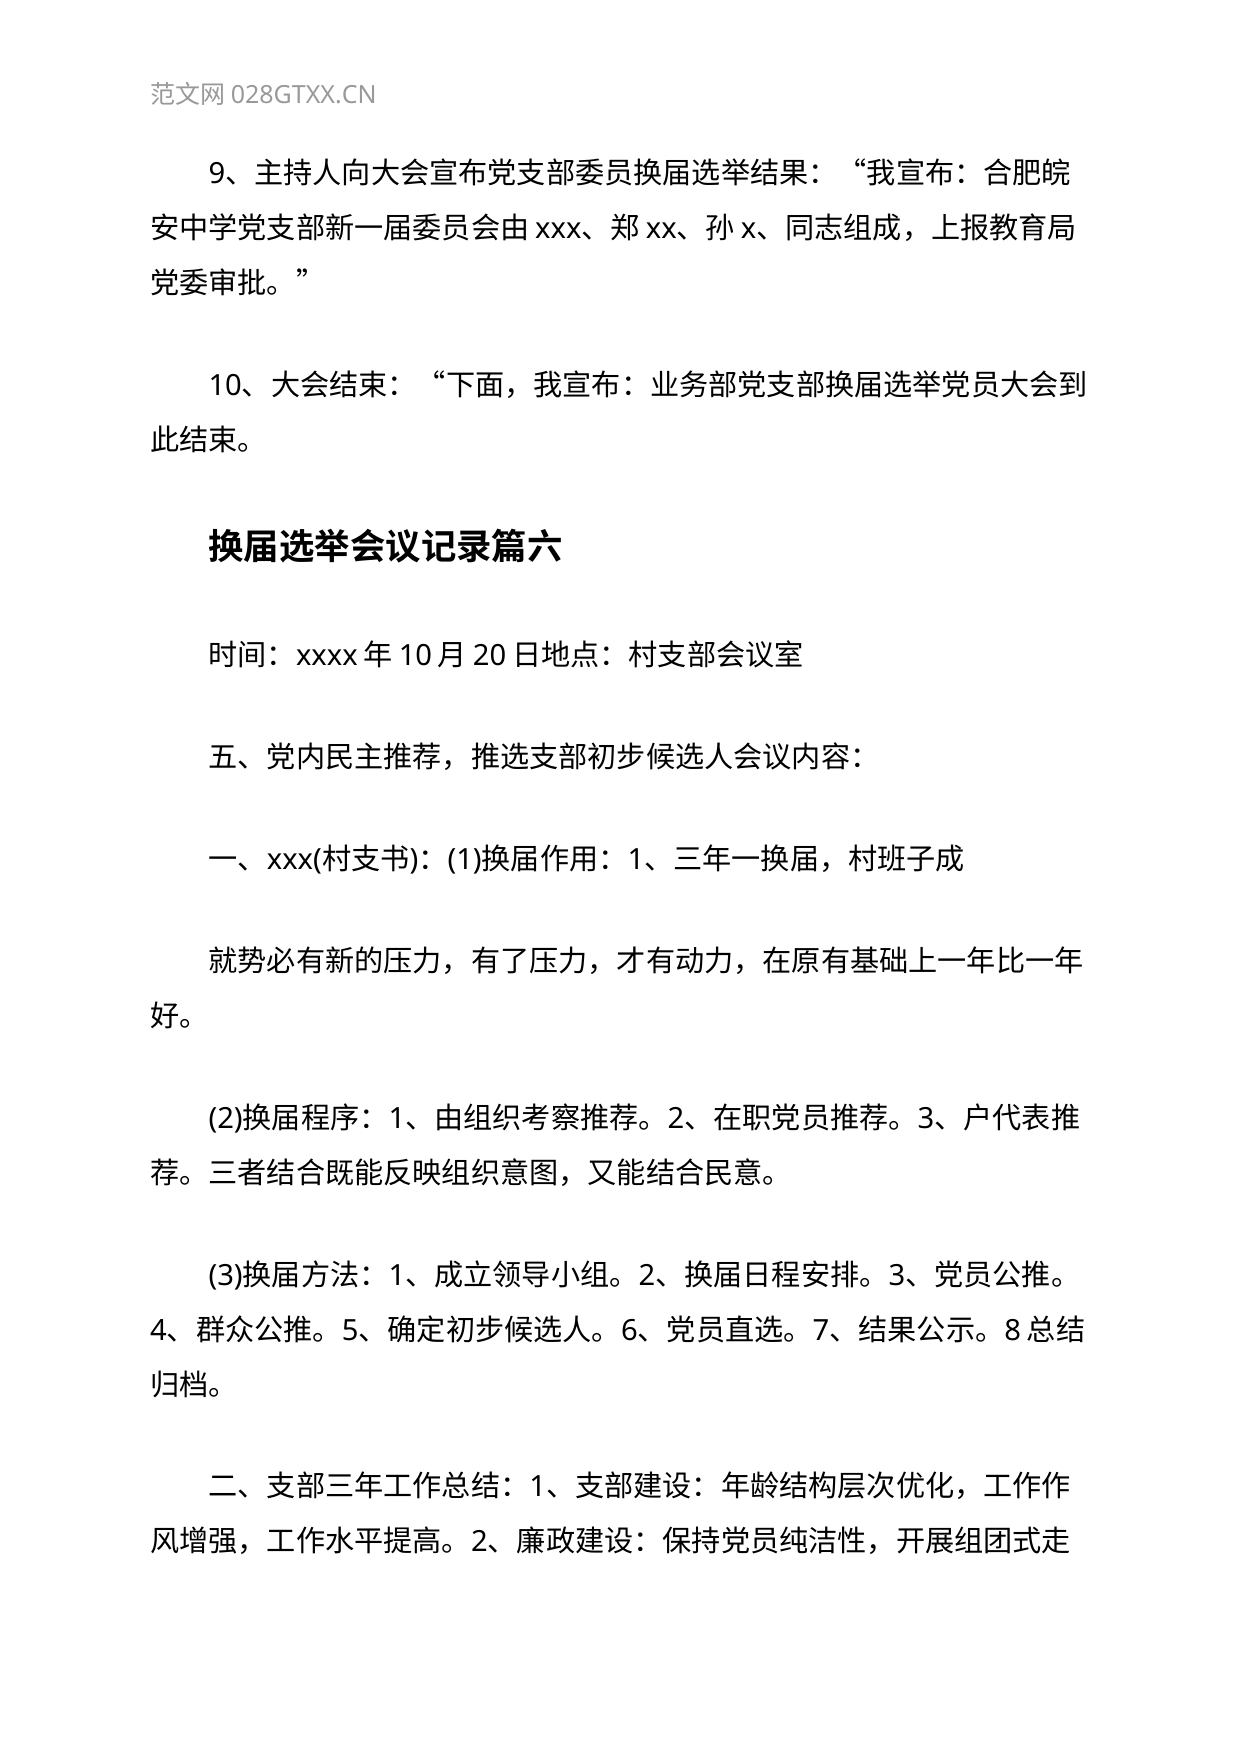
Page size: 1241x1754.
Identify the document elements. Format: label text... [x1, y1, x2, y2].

text 换届选举会议记录篇六 [150, 518, 1090, 570]
text (3)换届方法：1、成立领导小组。2、换届日程安排。3、党员公推。4、群众公推。5、确定初步候选人。6、党员直选。7、结果公示。8总结归档。 [150, 1251, 1090, 1403]
text 时间：xxxx年10月20日地点：村支部会议室 [150, 632, 1090, 674]
text 一、xxx(村支书)：(1)换届作用：1、三年一换届，村班子成 [150, 836, 1090, 878]
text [150, 1463, 1090, 1560]
text 9、主持人向大会宣布党支部委员换届选举结果：“我宣布：合肥皖安中学党支部新一届委员会由xxx、郑xx、孙x、同志组成，上报教育局党委审批。” [150, 150, 1090, 302]
text 10、大会结束：“下面，我宣布：业务部党支部换届选举党员大会到此结束。 [150, 362, 1090, 459]
text 就势必有新的压力，有了压力，才有动力，在原有基础上一年比一年好。 [150, 938, 1090, 1035]
text (2)换届程序：1、由组织考察推荐。2、在职党员推荐。3、户代表推荐。三者结合既能反映组织意图，又能结合民意。 [150, 1094, 1090, 1192]
text 五、党内民主推荐，推选支部初步候选人会议内容： [150, 734, 1090, 776]
